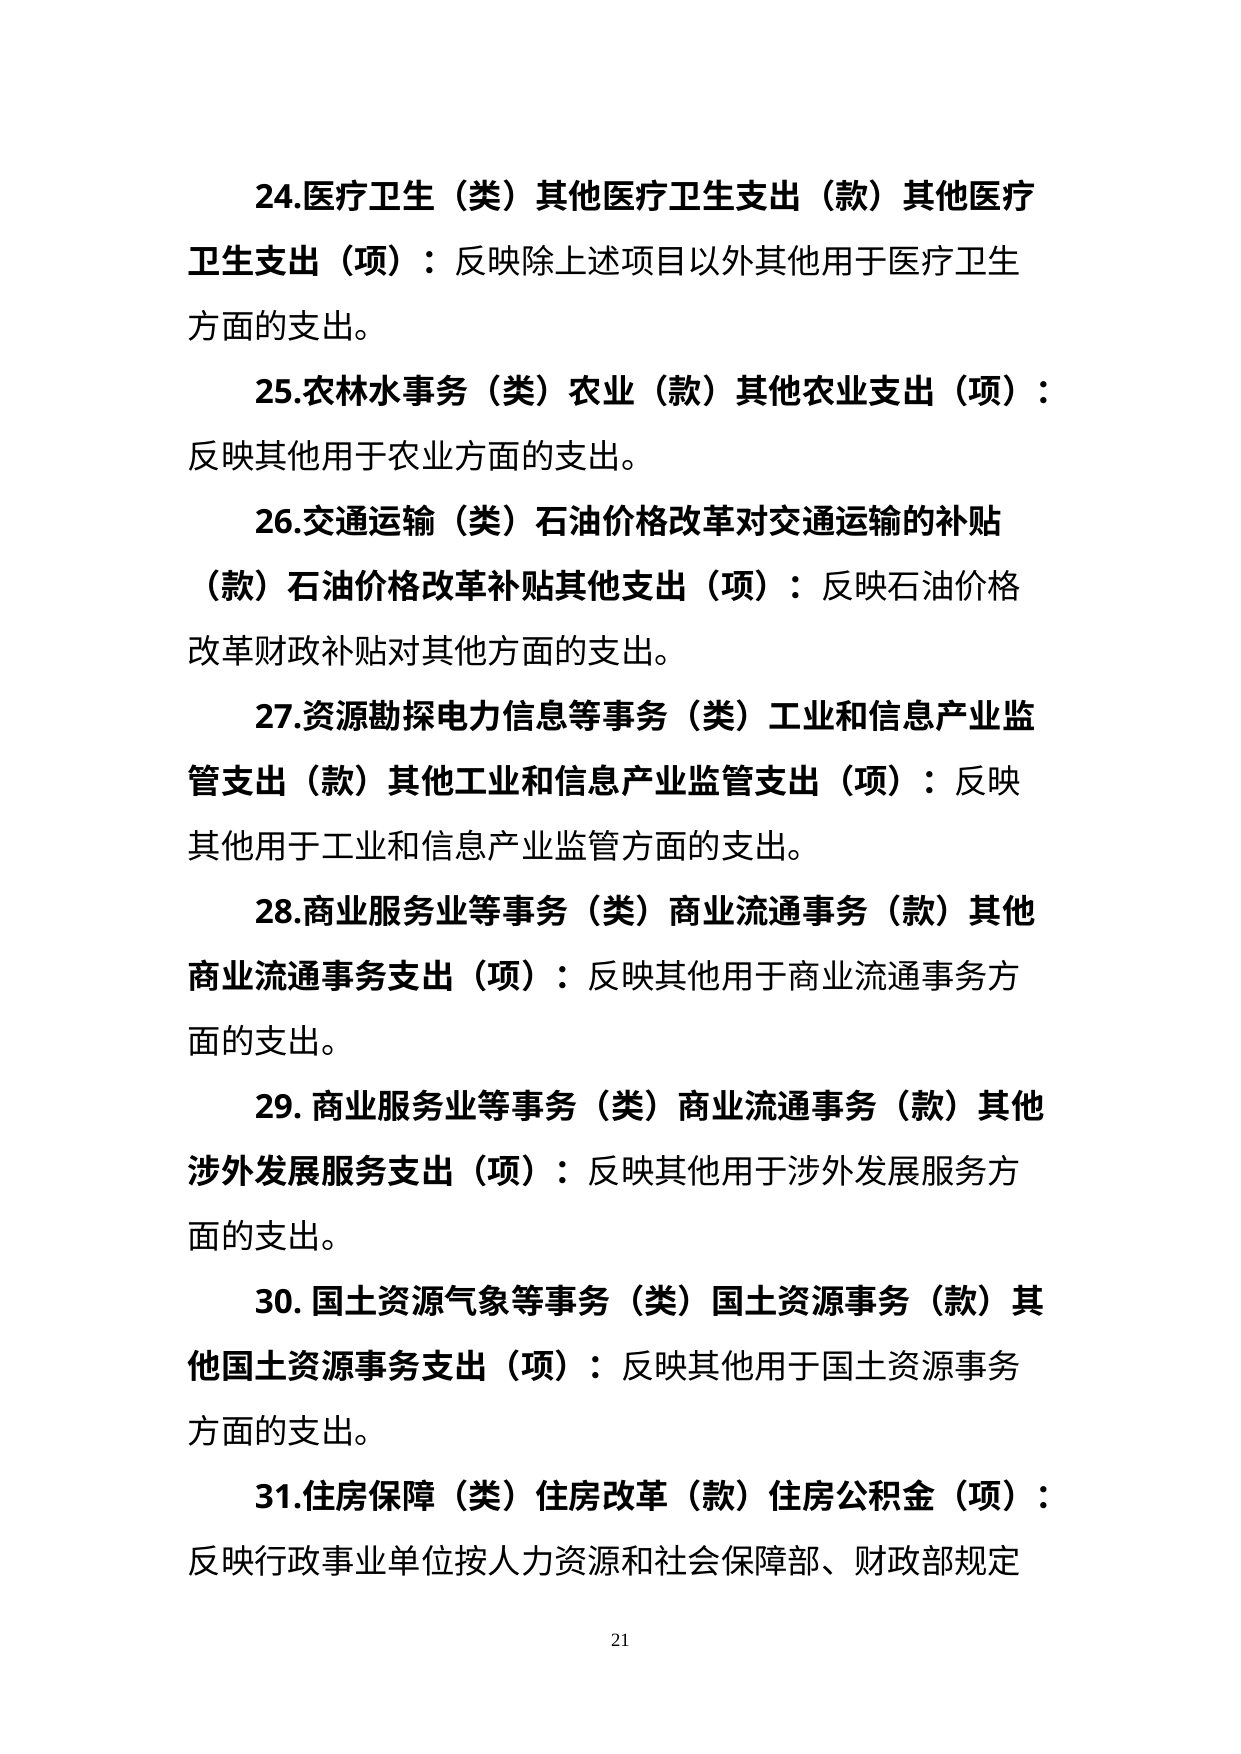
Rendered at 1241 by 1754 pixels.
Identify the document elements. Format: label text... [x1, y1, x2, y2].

text 26.交通运输（类）石油价格改革对交通运输的补贴（款）石油价格改革补贴其他支出（项）：反映石油价格改革财政补贴对其他方面的支出。 [187, 487, 1053, 682]
text 24.医疗卫生（类）其他医疗卫生支出（款）其他医疗卫生支出（项）：反映除上述项目以外其他用于医疗卫生方面的支出。 [187, 162, 1053, 357]
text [187, 1462, 1053, 1592]
text 30. 国土资源气象等事务（类）国土资源事务（款）其他国土资源事务支出（项）：反映其他用于国土资源事务方面的支出。 [187, 1267, 1053, 1462]
text 29. 商业服务业等事务（类）商业流通事务（款）其他涉外发展服务支出（项）：反映其他用于涉外发展服务方面的支出。 [187, 1072, 1053, 1267]
text 27.资源勘探电力信息等事务（类）工业和信息产业监管支出（款）其他工业和信息产业监管支出（项）：反映其他用于工业和信息产业监管方面的支出。 [187, 682, 1053, 877]
text 25.农林水事务（类）农业（款）其他农业支出（项）：反映其他用于农业方面的支出。 [187, 357, 1053, 487]
text 28.商业服务业等事务（类）商业流通事务（款）其他商业流通事务支出（项）：反映其他用于商业流通事务方面的支出。 [187, 877, 1053, 1072]
